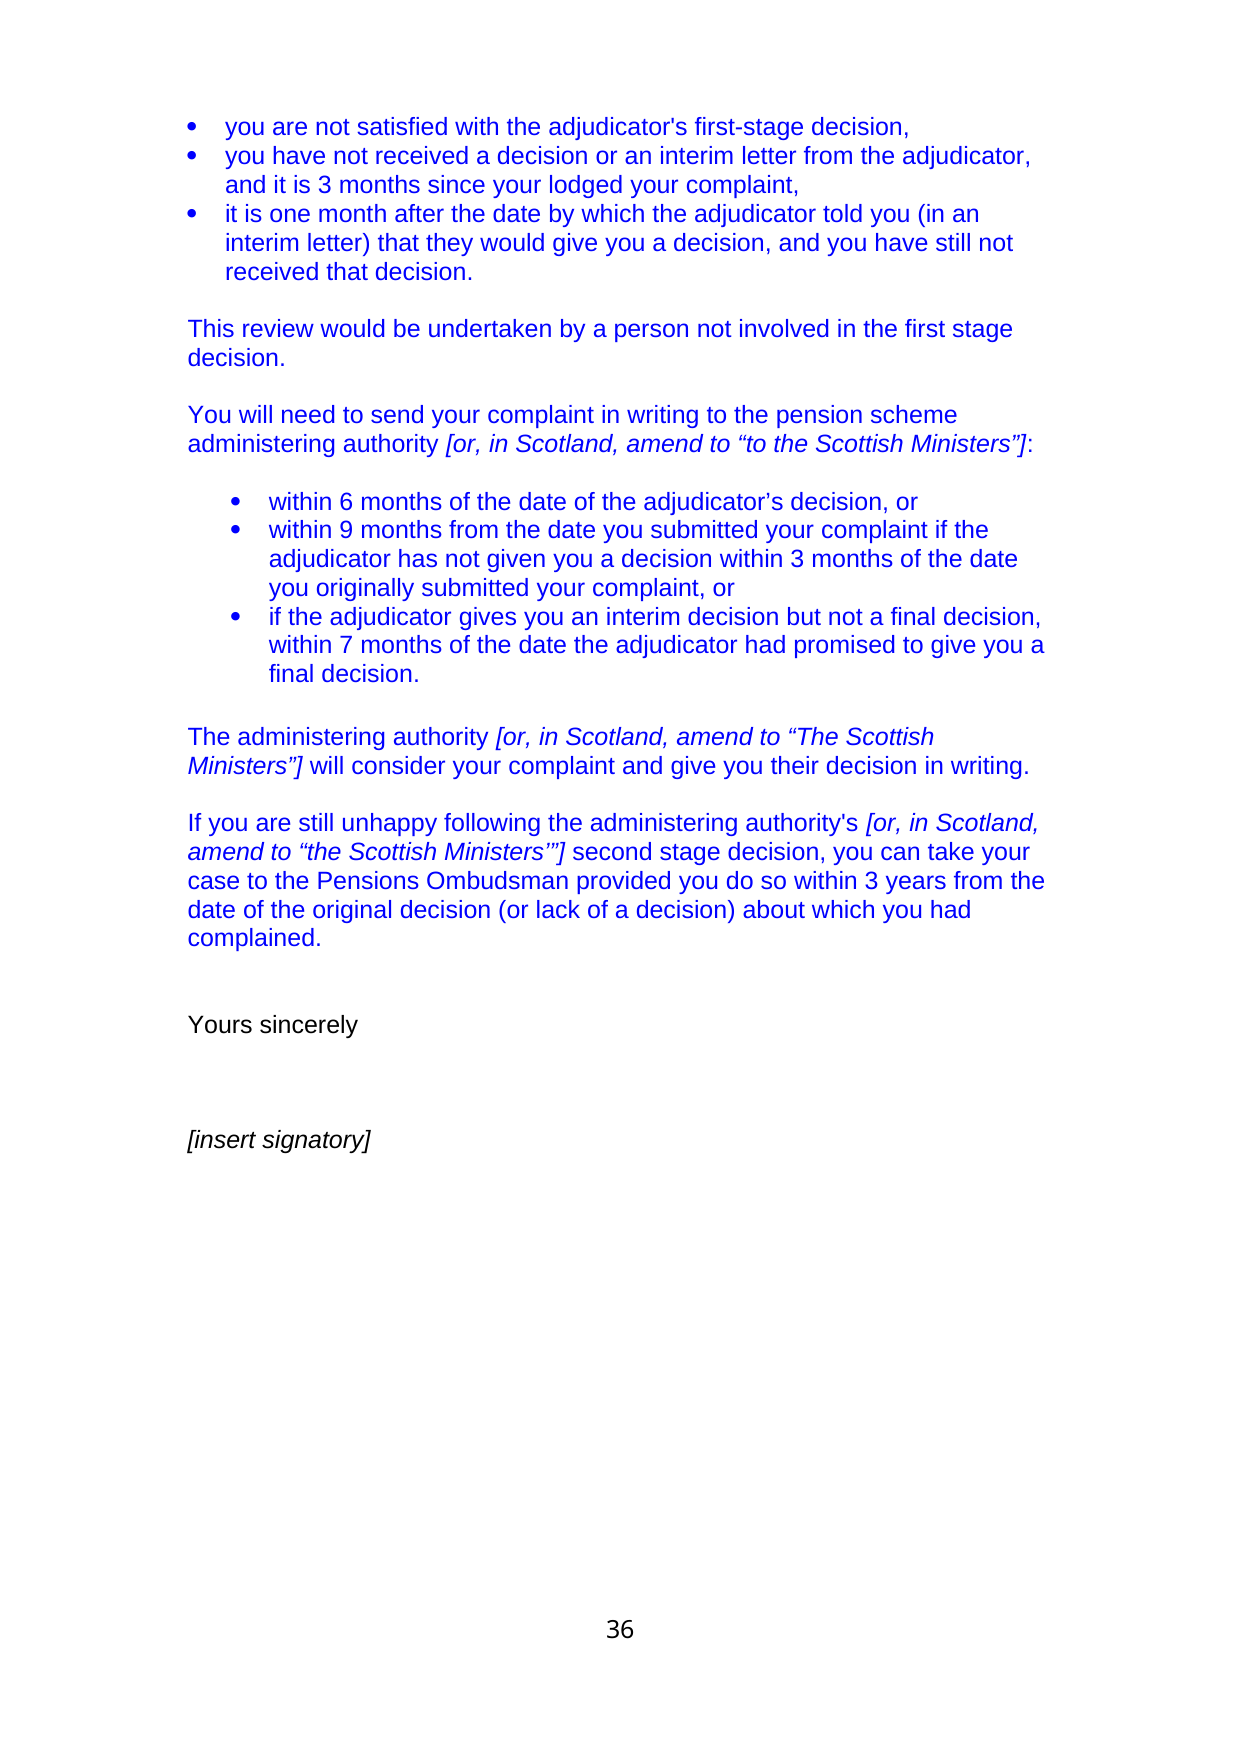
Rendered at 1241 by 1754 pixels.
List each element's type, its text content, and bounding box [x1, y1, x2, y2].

text The administering authority [or, in Scotland, amend to “The Scottish Ministers”] will consider your complaint and give you their decision in writing. [187, 722, 1053, 779]
list you have not received a decision or an interim letter from the adjudicator, and it is 3 months since your lodged your complaint, [187, 141, 1053, 199]
list within 9 months from the date you submitted your complaint if the adjudicator has not given you a decision within 3 months of the date you originally submitted your complaint, or [231, 515, 1053, 602]
text [insert signatory] [187, 1125, 1053, 1154]
text If you are still unhappy following the administering authority's [or, in Scotland, amend to “the Scottish Ministers’”] second stage decision, you can take your case to the Pensions Ombudsman provided you do so within 3 years from the date of the original decision (or lack of a decision) about which you had complained. [187, 808, 1053, 952]
text Yours sincerely [187, 1009, 1053, 1038]
text You will need to send your complaint in writing to the pension scheme administering authority [or, in Scotland, amend to “to the Scottish Ministers”]: [187, 400, 1053, 458]
list you are not satisfied with the adjudicator's first-stage decision, [187, 112, 1053, 141]
text This review would be undertaken by a person not involved in the first stage decision. [187, 314, 1053, 371]
list if the adjudicator gives you an interim decision but not a final decision, within 7 months of the date the adjudicator had promised to give you a final decision. [231, 602, 1053, 688]
list within 6 months of the date of the adjudicator’s decision, or [231, 486, 1053, 515]
list it is one month after the date by which the adjudicator told you (in an interim letter) that they would give you a decision, and you have still not received that decision. [187, 199, 1053, 285]
